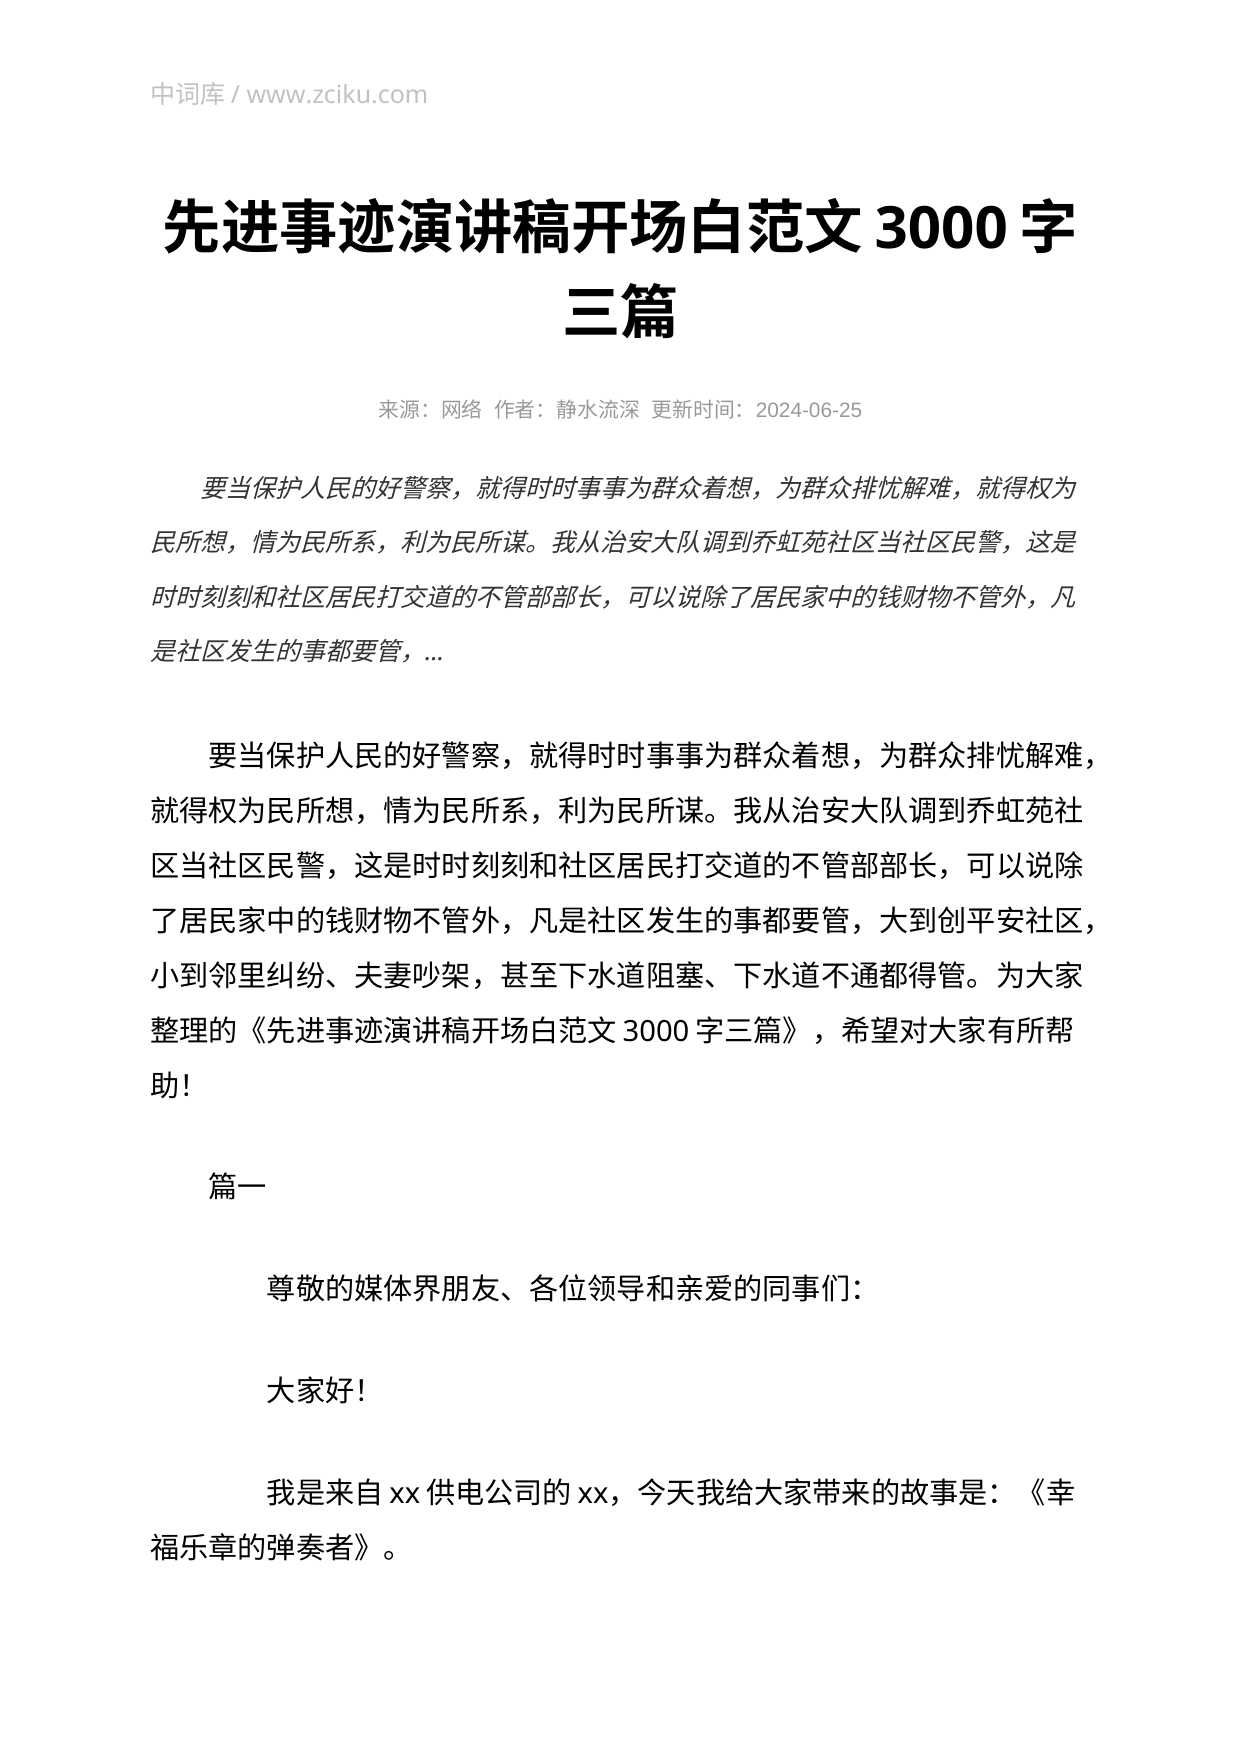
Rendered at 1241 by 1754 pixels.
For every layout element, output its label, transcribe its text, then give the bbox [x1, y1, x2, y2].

text 要当保护人民的好警察，就得时时事事为群众着想，为群众排忧解难，就得权为民所想，情为民所系，利为民所谋。我从治安大队调到乔虹苑社区当社区民警，这是时时刻刻和社区居民打交道的不管部部长，可以说除了居民家中的钱财物不管外，凡是社区发生的事都要管，大到创平安社区，小到邻里纠纷、夫妻吵架，甚至下水道阻塞、下水道不通都得管。为大家整理的《先进事迹演讲稿开场白范文3000字三篇》，希望对大家有所帮助！ [150, 733, 1090, 1104]
text 我是来自xx供电公司的xx，今天我给大家带来的故事是：《幸福乐章的弹奏者》。 [150, 1469, 1090, 1566]
text 来源：网络 作者：静水流深 更新时间：2024-06-25 [150, 397, 1090, 421]
subtitle 先进事迹演讲稿开场白范文3000字三篇 [150, 181, 1090, 351]
text 要当保护人民的好警察，就得时时事事为群众着想，为群众排忧解难，就得权为民所想，情为民所系，利为民所谋。我从治安大队调到乔虹苑社区当社区民警，这是时时刻刻和社区居民打交道的不管部部长，可以说除了居民家中的钱财物不管外，凡是社区发生的事都要管，... [150, 468, 1090, 668]
text 篇一 [150, 1164, 1090, 1206]
text 尊敬的媒体界朋友、各位领导和亲爱的同事们： [150, 1266, 1090, 1308]
text 大家好！ [150, 1367, 1090, 1410]
